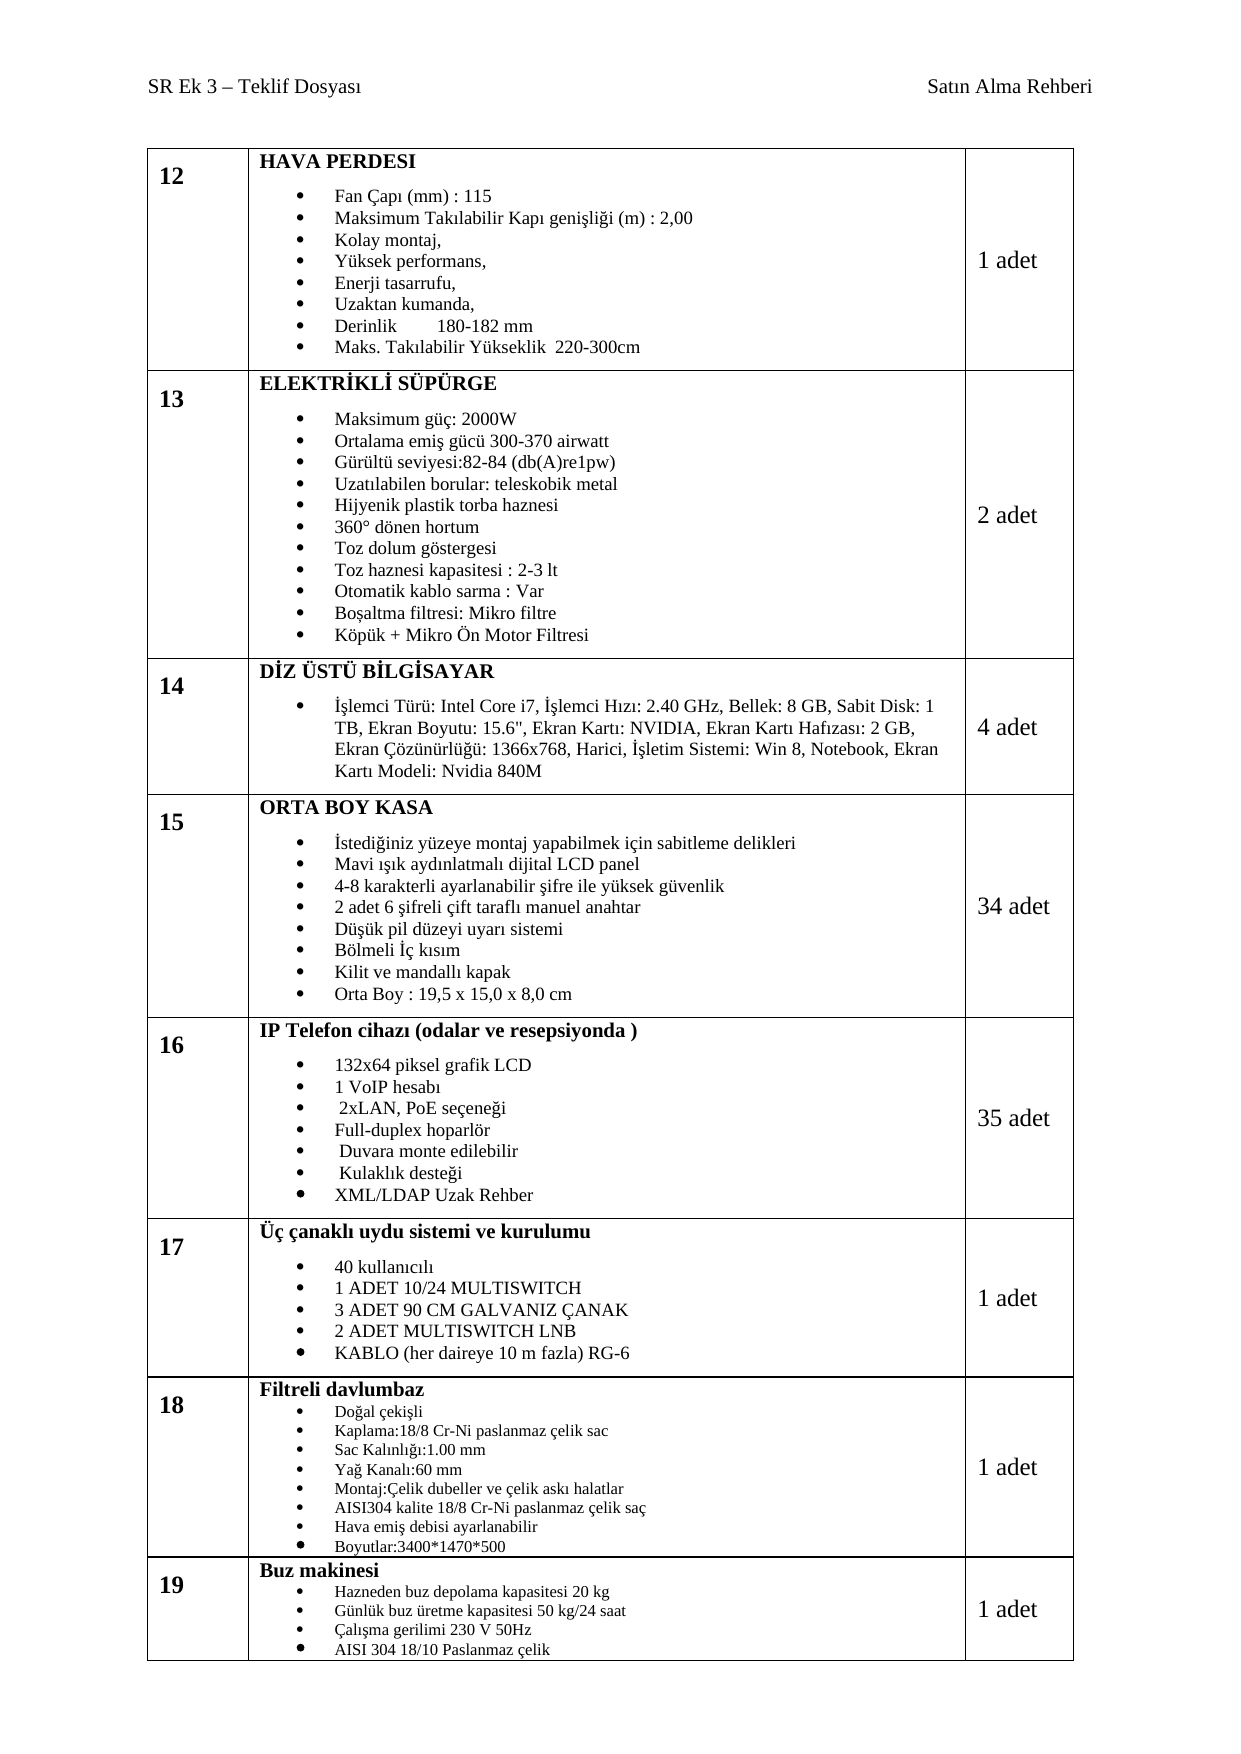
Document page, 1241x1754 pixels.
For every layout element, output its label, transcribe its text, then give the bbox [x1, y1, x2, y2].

table_cell 35 adet [966, 1018, 1073, 1218]
table_cell 19 [148, 1558, 248, 1659]
table_cell Filtreli davlumbaz Doğal çekişli Kaplama:18/8 Cr-Ni paslanmaz çelik sac Sac Kalınlığı:1.00 mm Yağ Kanalı:60 mm Montaj:Çelik dubeller ve çelik askı halatlar AISI304 kalite 18/8 Cr-Ni paslanmaz çelik saç Hava emiş debisi ayarlanabilir Boyutlar:3400*1470*500 [249, 1378, 965, 1556]
table_cell 1 adet [966, 149, 1073, 370]
table_cell HAVA PERDESI Fan Çapı (mm) : 115 Maksimum Takılabilir Kapı genişliği (m) : 2,00 Kolay montaj, Yüksek performans, Enerji tasarrufu, Uzaktan kumanda, Derinlik 180-182 mm Maks. Takılabilir Yükseklik 220-300cm [249, 149, 965, 370]
table_cell 13 [148, 371, 248, 658]
table_cell DİZ ÜSTÜ BİLGİSAYAR İşlemci Türü: Intel Core i7, İşlemci Hızı: 2.40 GHz, Bellek: 8 GB, Sabit Disk: 1 TB, Ekran Boyutu: 15.6", Ekran Kartı: NVIDIA, Ekran Kartı Hafızası: 2 GB, Ekran Çözünürlüğü: 1366x768, Harici, İşletim Sistemi: Win 8, Notebook, Ekran Kartı Modeli: Nvidia 840M [249, 659, 965, 794]
table_cell 15 [148, 795, 248, 1017]
table_cell ELEKTRİKLİ SÜPÜRGE Maksimum güç: 2000W Ortalama emiş gücü 300-370 airwatt Gürültü seviyesi:82-84 (db(A)re1pw) Uzatılabilen borular: teleskobik metal Hijyenik plastik torba haznesi 360° dönen hortum Toz dolum göstergesi Toz haznesi kapasitesi : 2-3 lt Otomatik kablo sarma : Var Boșaltma filtresi: Mikro filtre Köpük + Mikro Ön Motor Filtresi [249, 371, 965, 658]
table_cell 12 [148, 149, 248, 370]
table_cell 14 [148, 659, 248, 794]
table_cell Üç çanaklı uydu sistemi ve kurulumu 40 kullanıcılı 1 ADET 10/24 MULTISWITCH 3 ADET 90 CM GALVANIZ ÇANAK 2 ADET MULTISWITCH LNB KABLO (her daireye 10 m fazla) RG-6 [249, 1219, 965, 1376]
table_cell 1 adet [966, 1558, 1073, 1659]
table_cell Buz makinesi Hazneden buz depolama kapasitesi 20 kg Günlük buz üretme kapasitesi 50 kg/24 saat Çalışma gerilimi 230 V 50Hz AISI 304 18/10 Paslanmaz çelik [249, 1558, 965, 1659]
table_cell IP Telefon cihazı (odalar ve resepsiyonda ) 132x64 piksel grafik LCD 1 VoIP hesabı 2xLAN, PoE seçeneği Full-duplex hoparlör Duvara monte edilebilir Kulaklık desteği XML/LDAP Uzak Rehber [249, 1018, 965, 1218]
table_cell ORTA BOY KASA İstediğiniz yüzeye montaj yapabilmek için sabitleme delikleri Mavi ışık aydınlatmalı dijital LCD panel 4-8 karakterli ayarlanabilir şifre ile yüksek güvenlik 2 adet 6 şifreli çift taraflı manuel anahtar Düşük pil düzeyi uyarı sistemi Bölmeli İç kısım Kilit ve mandallı kapak Orta Boy : 19,5 x 15,0 x 8,0 cm [249, 795, 965, 1017]
table_cell 1 adet [966, 1378, 1073, 1556]
table_cell 1 adet [966, 1219, 1073, 1376]
table_cell 16 [148, 1018, 248, 1218]
table_cell 17 [148, 1219, 248, 1376]
table_cell 4 adet [966, 659, 1073, 794]
table_cell 2 adet [966, 371, 1073, 658]
table_cell 34 adet [966, 795, 1073, 1017]
table_cell 18 [148, 1378, 248, 1556]
